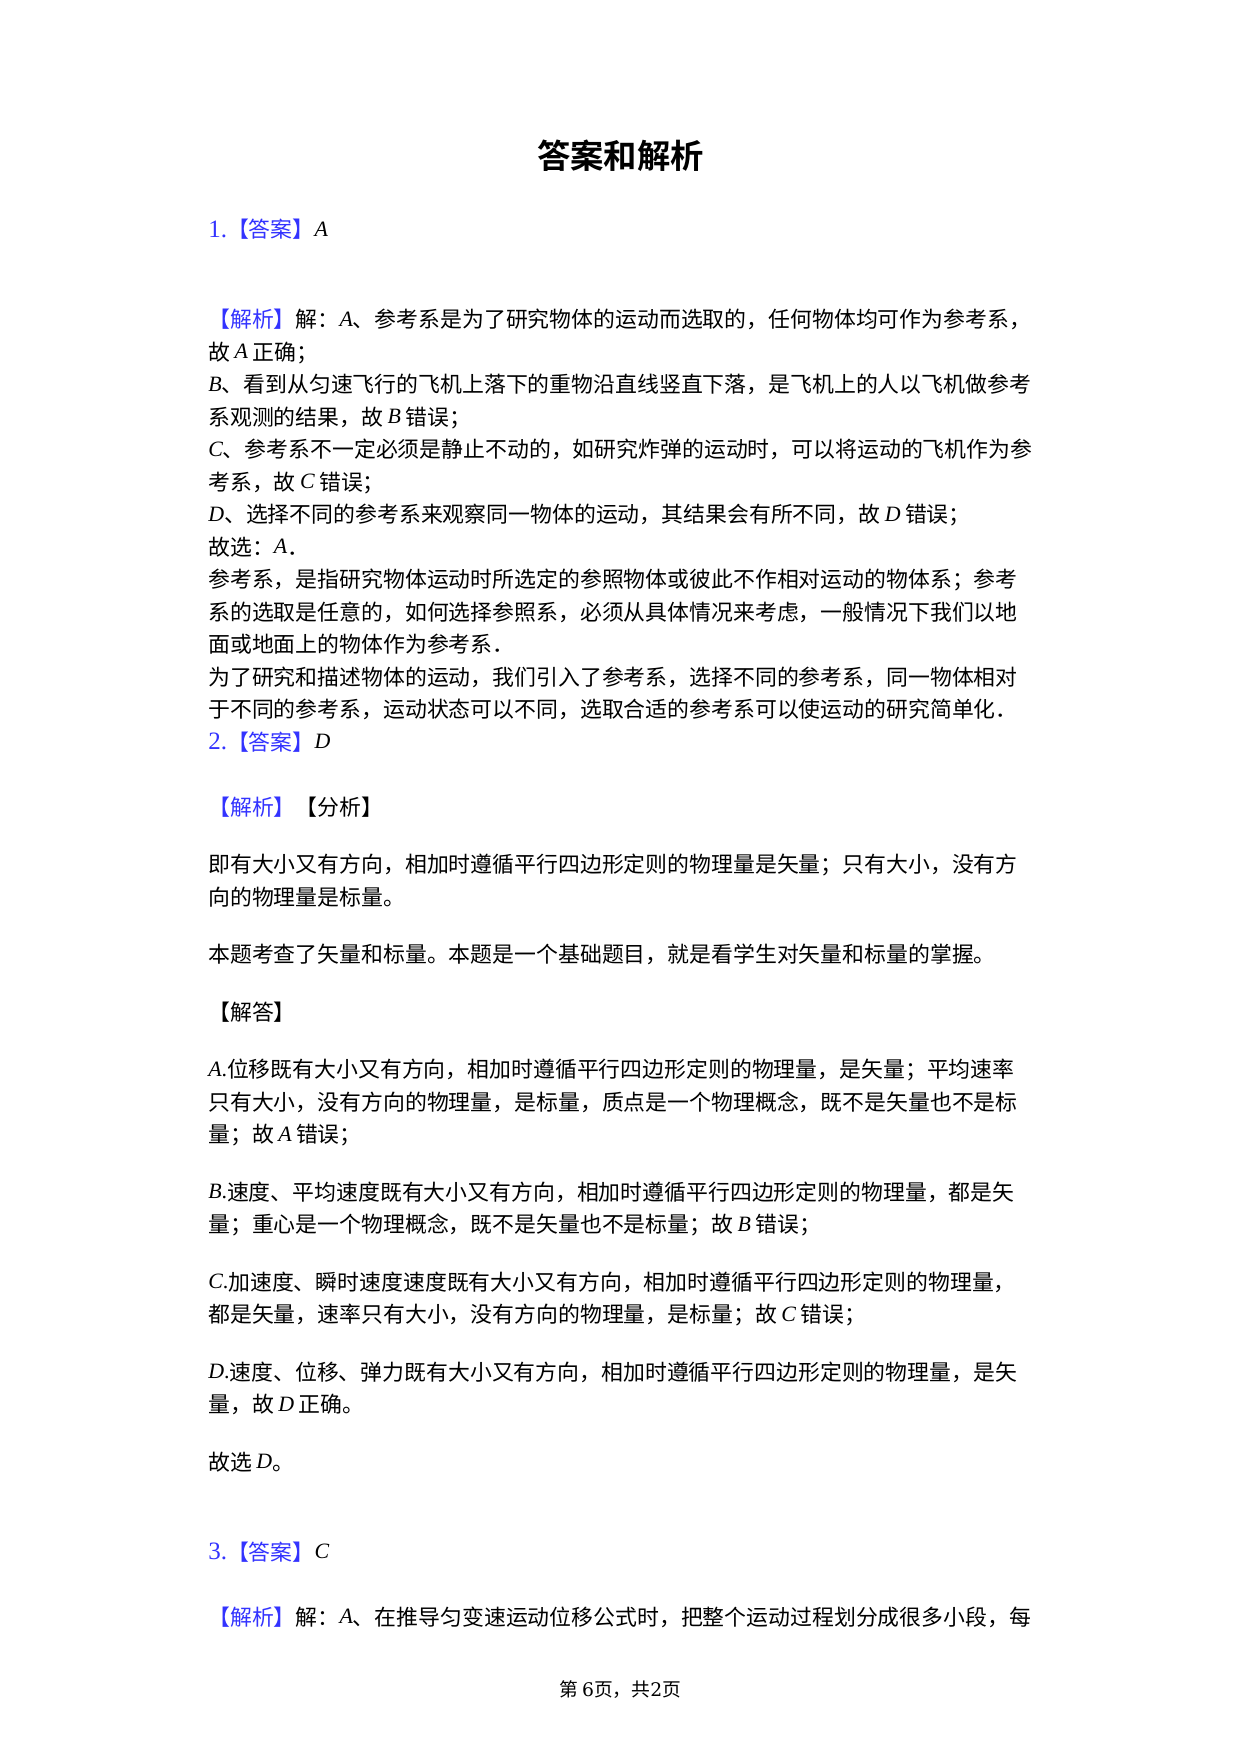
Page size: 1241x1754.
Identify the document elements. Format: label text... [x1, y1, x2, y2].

list 答案和解析 [208, 122, 1032, 187]
text A.位移既有大小又有方向，相加时遵循平行四边形定则的物理量，是矢量；平均速率只有大小，没有方向的物理量，是标量，质点是一个物理概念，既不是矢量也不是标量；故A错误； [208, 1052, 1032, 1149]
text 故选D。 [208, 1444, 1032, 1477]
text 3.【答案】C [208, 1502, 1032, 1599]
list 【解析】【分析】 [208, 789, 1032, 822]
text B.速度、平均速度既有大小又有方向，相加时遵循平行四边形定则的物理量，都是矢量；重心是一个物理概念，既不是矢量也不是标量；故B错误； [208, 1174, 1032, 1239]
list 【解析】解：A、参考系是为了研究物体的运动而选取的，任何物体均可作为参考系，故A正确； B、看到从匀速飞行的飞机上落下的重物沿直线竖直下落，是飞机上的人以飞机做参考系观测的结果，故B错误； C、参考系不一定必须是静止不动的，如研究炸弹的运动时，可以将运动的飞机作为参考系，故C错误； D、选择不同的参考系来观察同一物体的运动，其结果会有所不同，故D错误； 故选：A． 参考系，是指研究物体运动时所选定的参照物体或彼此不作相对运动的物体系；参考系的选取是任意的，如何选择参照系，必须从具体情况来考虑，一般情况下我们以地面或地面上的物体作为参考系． 为了研究和描述物体的运动，我们引入了参考系，选择不同的参考系，同一物体相对于不同的参考系，运动状态可以不同，选取合适的参考系可以使运动的研究简单化． 2.【答案】D [208, 302, 1032, 789]
text 本题考查了矢量和标量。本题是一个基础题目，就是看学生对矢量和标量的掌握。 [208, 937, 1032, 969]
text 【解答】 [208, 994, 1032, 1027]
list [208, 1599, 1032, 1632]
list 1.【答案】A [208, 212, 1032, 277]
text 即有大小又有方向，相加时遵循平行四边形定则的物理量是矢量；只有大小，没有方向的物理量是标量。 [208, 847, 1032, 912]
text C.加速度、瞬时速度速度既有大小又有方向，相加时遵循平行四边形定则的物理量，都是矢量，速率只有大小，没有方向的物理量，是标量；故C错误； [208, 1264, 1032, 1329]
text D.速度、位移、弹力既有大小又有方向，相加时遵循平行四边形定则的物理量，是矢量，故D正确。 [208, 1354, 1032, 1419]
